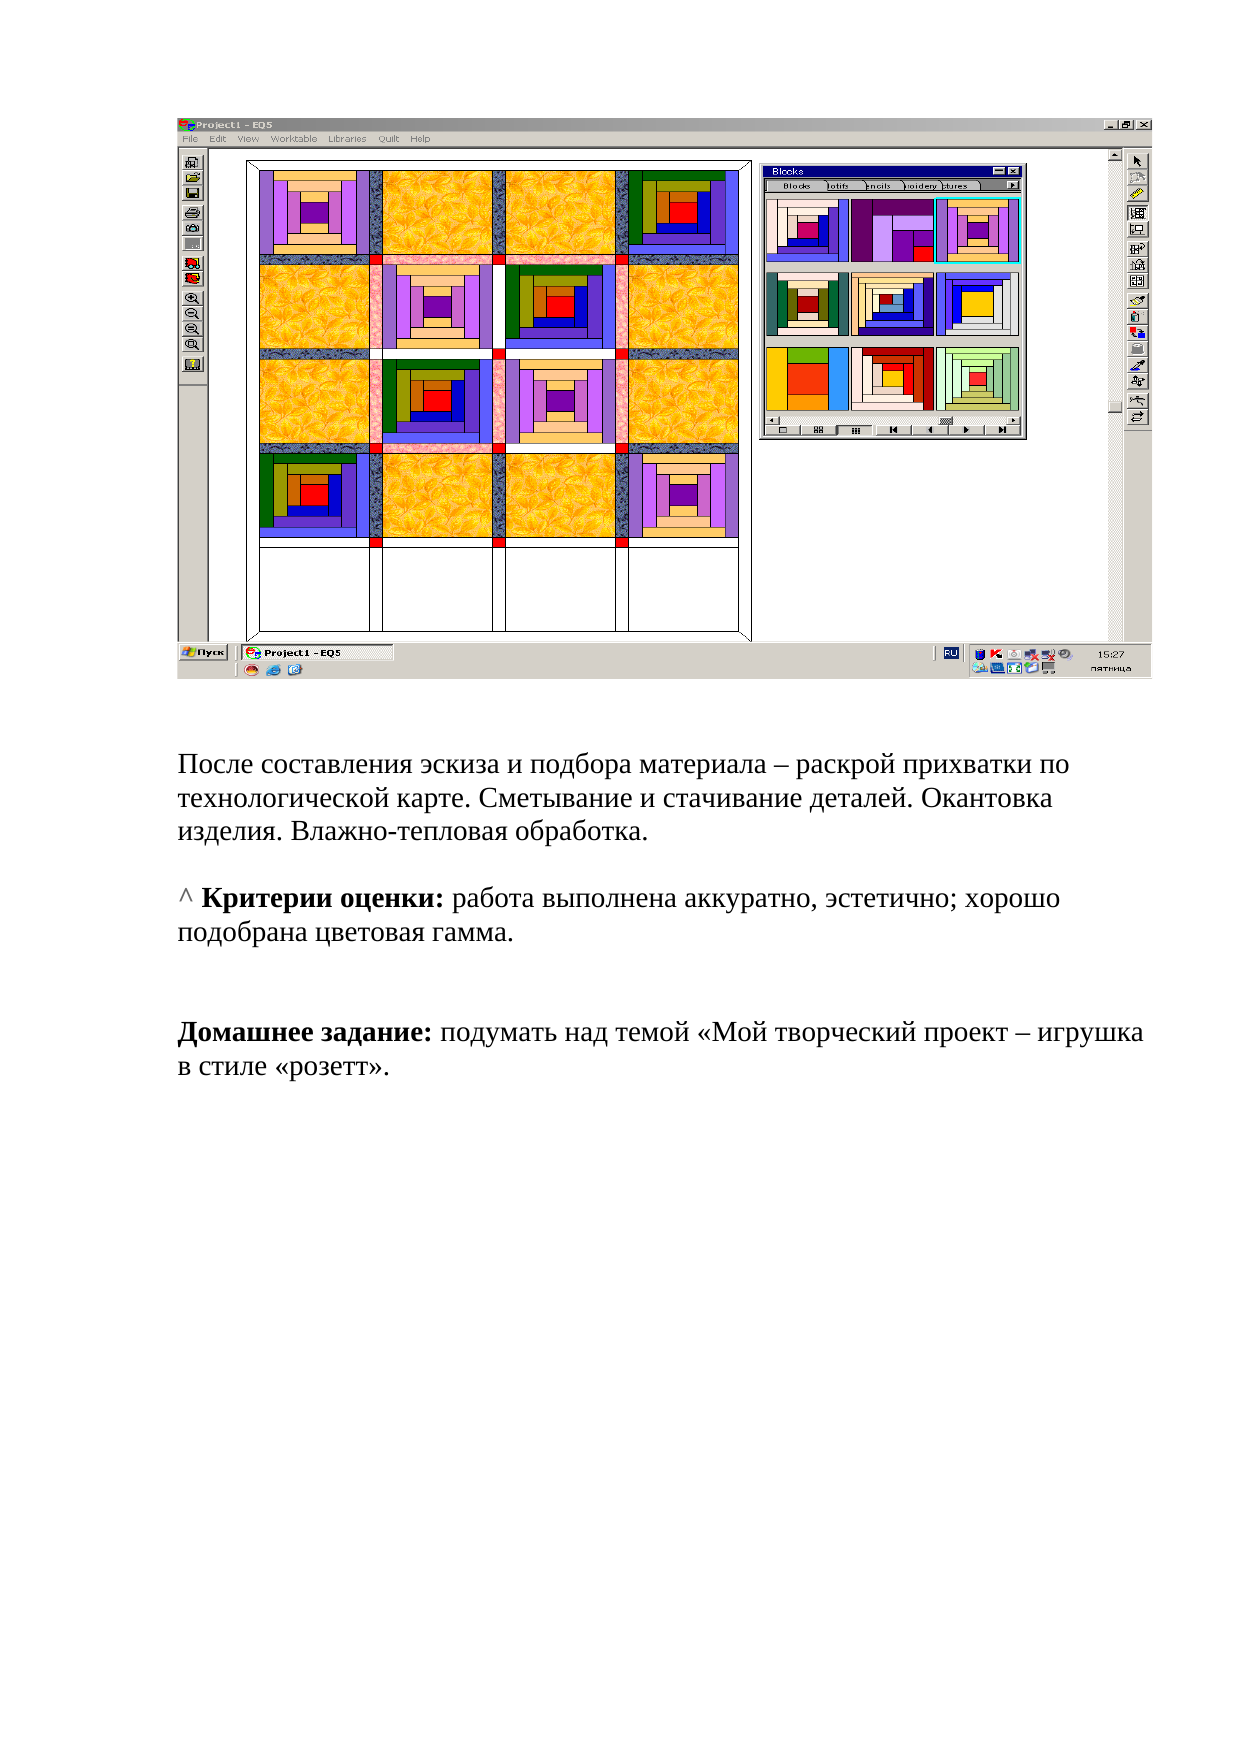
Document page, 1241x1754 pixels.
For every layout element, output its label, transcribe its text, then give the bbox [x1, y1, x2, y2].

picture [177, 118, 1153, 679]
text План урока: 1) организационный момент; 2) лоскутная техника «Бревенчатая изба», алгоритм выполнения техники; 3) составление узора 4) практическая работа «Прихватка» (закрепление материала). ^ Содержание урока. Проверка готовности к уроку: наличие тетрадей, дневник, швейных принадлежностей, отметить отсутствующих, сообщить план занятия. Инструктаж по ТБ при работе со швейными принадлежностями. «Изба», «дом», «хижина» - так по-разному именуют люди то место, где им уютно и безопасно, куда всегда можно вернуться. Полоски ткани изображают бревна, а центральный квадрат символизирует сердце дома. Именно об этом, наверное, думали мастерицы, изобретая своеобразный узор из лоскутков ткани для украшения своего дома. Этот узор традиционно считается американским, хотя различные его вариации использовались еще со времен античности – например, в паркетной мозаике. Однако именно в Америке были придуманы десятки вариаций узора, и его использование стало повсеместным. Некоторые композиции настолько популярны, что имеют собственные имена: «Свет и тень», «Возведение амбара», «Ступени Дворца правосудия», «След молнии» и многие другие, отражающие различные стороны жизни. Полоски ткани изображают бревна, а центральный квадрат символизирует сердце дома. Красный цвет олицетворяет домашний очаг, дарующий тепло и пищу, а желтый – свет фонаря, который висел на окне и позволял найти в темноте дорогу к дому. Разбор алгоритма выполнения техники «Бревенчатая изба». Итак, центральный квадрат в данном узоре является основой, вокруг которой строится «Бревенчатая изба». Орнамент означает перекрещивающиеся бревна избы с очагом или фонарем в центре. Светлые полоски соответствуют освещенным стенам избы, а темные изображают теневые её углы. Полоски или «бревна» одинаковой толщины, но постепенно увеличивающей длины окружают квадрат как бы «концентрическими кругами». Весь блок может иметь не менее двух и не более шести колец. Центральный квадрат и по сей день традиционно выполняют из однотонной ткани, а «бревна» могут быть самых разных цветов и рисунков. ^ Практическая работа. Составление эскиза работы . Подбор тканей по цвету, рисунку, фактуре, выполнение заготовок, соединение деталей. Обсуждение составленных эскизов. После составления эскиза и подбора материала – раскрой прихватки по технологической карте. Сметывание и стачивание деталей. Окантовка изделия. Влажно-тепловая обработка. ^ Критерии оценки: работа выполнена аккуратно, эстетично; хорошо подобрана цветовая гамма. Домашнее задание: подумать над темой «Мой творческий проект – игрушка в стиле «розетт». [177, 679, 1152, 1138]
